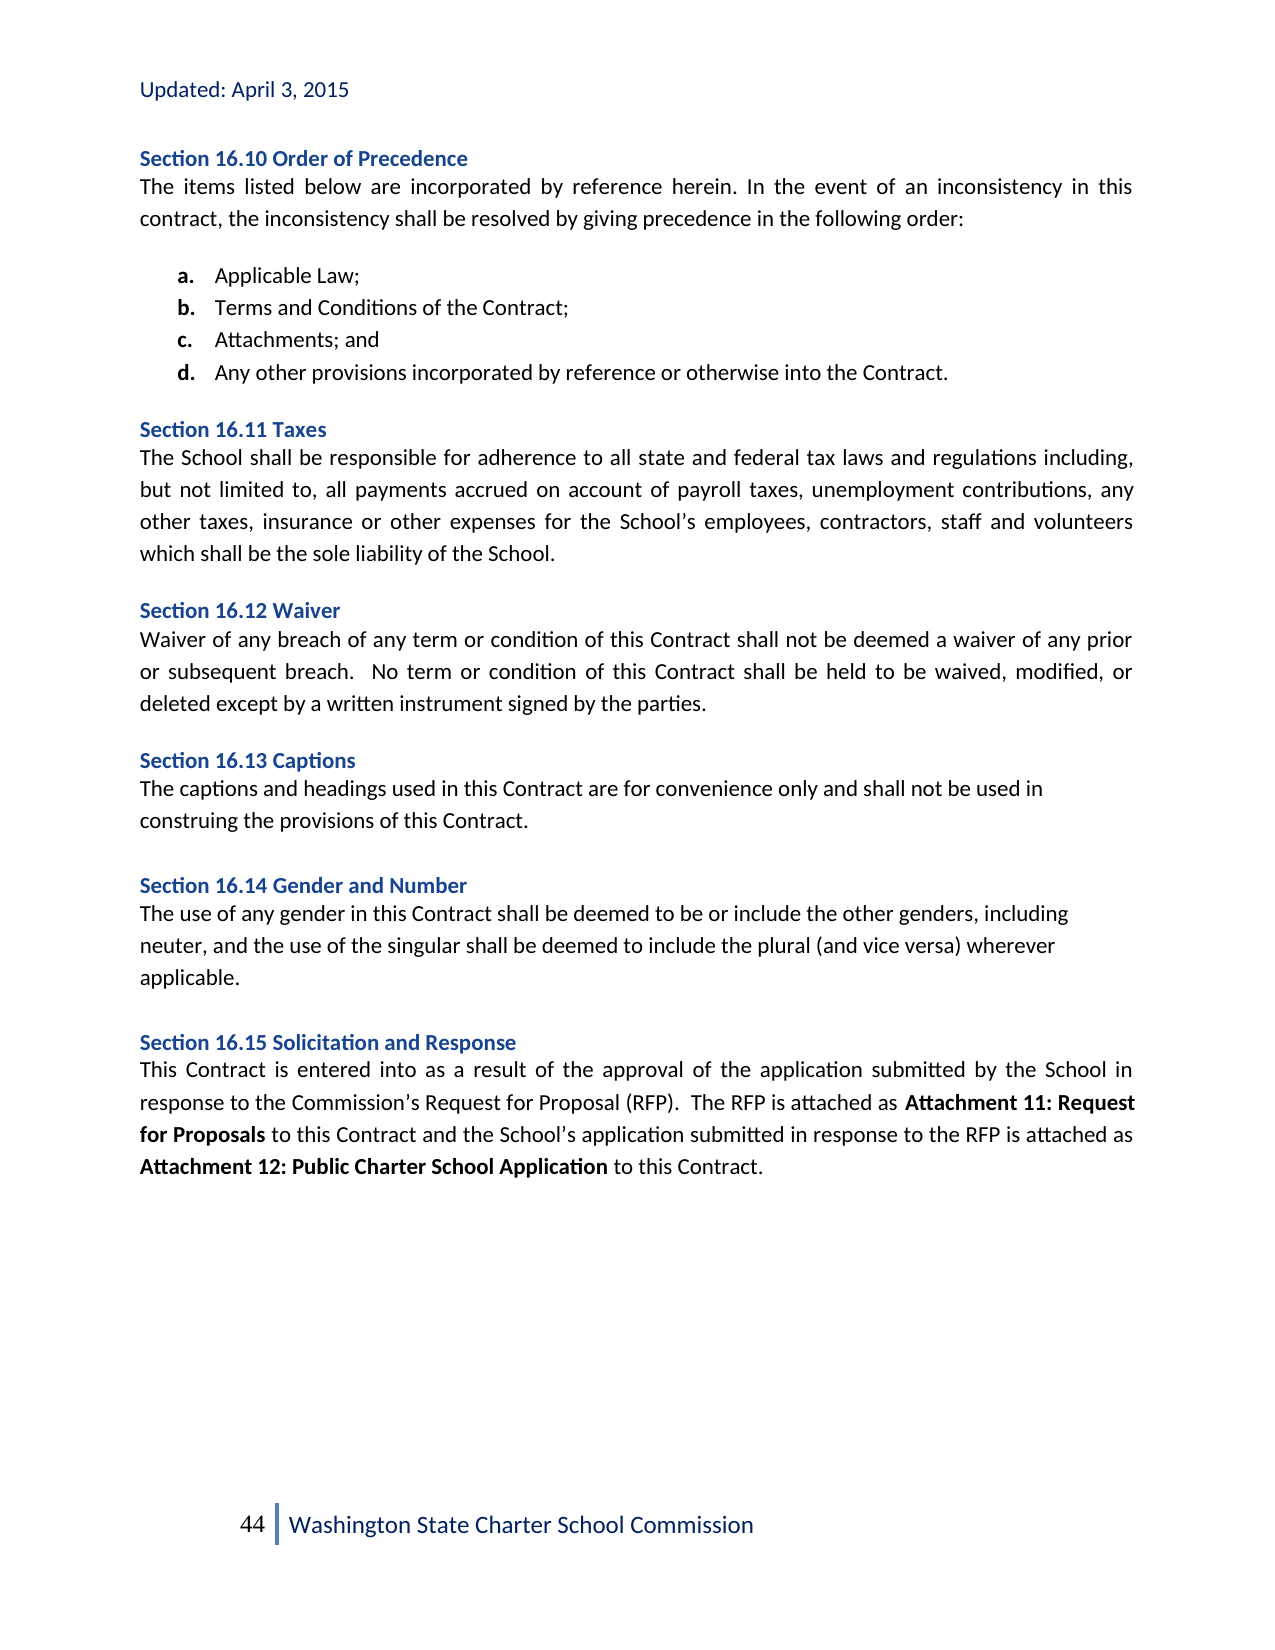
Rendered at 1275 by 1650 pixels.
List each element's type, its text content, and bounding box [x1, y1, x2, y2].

text The captions and headings used in this Contract are for convenience only and shall not be used in construing the provisions of this Contract. [139, 774, 1135, 834]
subtitle Section 16.15 Solicitation and Response [139, 1028, 1135, 1056]
list Attachments; and [177, 326, 1135, 353]
list Any other provisions incorporated by reference or otherwise into the Contract. [177, 358, 1135, 386]
subtitle Section 16.10 Order of Precedence [139, 144, 1135, 172]
text This Contract is entered into as a result of the approval of the application submitted by the School in response to the Commission’s Request for Proposal (RFP). The RFP is attached as Attachment 11: Request for Proposals to this Contract and the School’s application submitted in response to the RFP is attached as Attachment 12: Public Charter School Application to this Contract. [139, 1056, 1135, 1180]
text The use of any gender in this Contract shall be deemed to be or include the other genders, including neuter, and the use of the singular shall be deemed to include the plural (and vice versa) wherever applicable. [139, 899, 1135, 991]
subtitle Section 16.11 Taxes [139, 415, 1135, 443]
text The items listed below are incorporated by reference herein. In the event of an inconsistency in this contract, the inconsistency shall be resolved by giving precedence in the following order: [139, 172, 1135, 232]
list Terms and Conditions of the Contract; [177, 293, 1135, 321]
text Waiver of any breach of any term or condition of this Contract shall not be deemed a waiver of any prior or subsequent breach. No term or condition of this Contract shall be held to be waived, modified, or deleted except by a written instrument signed by the parties. [139, 625, 1135, 717]
text The School shall be responsible for adherence to all state and federal tax laws and regulations including, but not limited to, all payments accrued on account of payroll taxes, unemployment contributions, any other taxes, insurance or other expenses for the School’s employees, contractors, staff and volunteers which shall be the sole liability of the School. [139, 443, 1135, 567]
subtitle Section 16.14 Gender and Number [139, 871, 1135, 899]
list Applicable Law; [177, 261, 1135, 289]
subtitle Section 16.12 Waiver [139, 597, 1135, 625]
subtitle Section 16.13 Captions [139, 746, 1135, 774]
